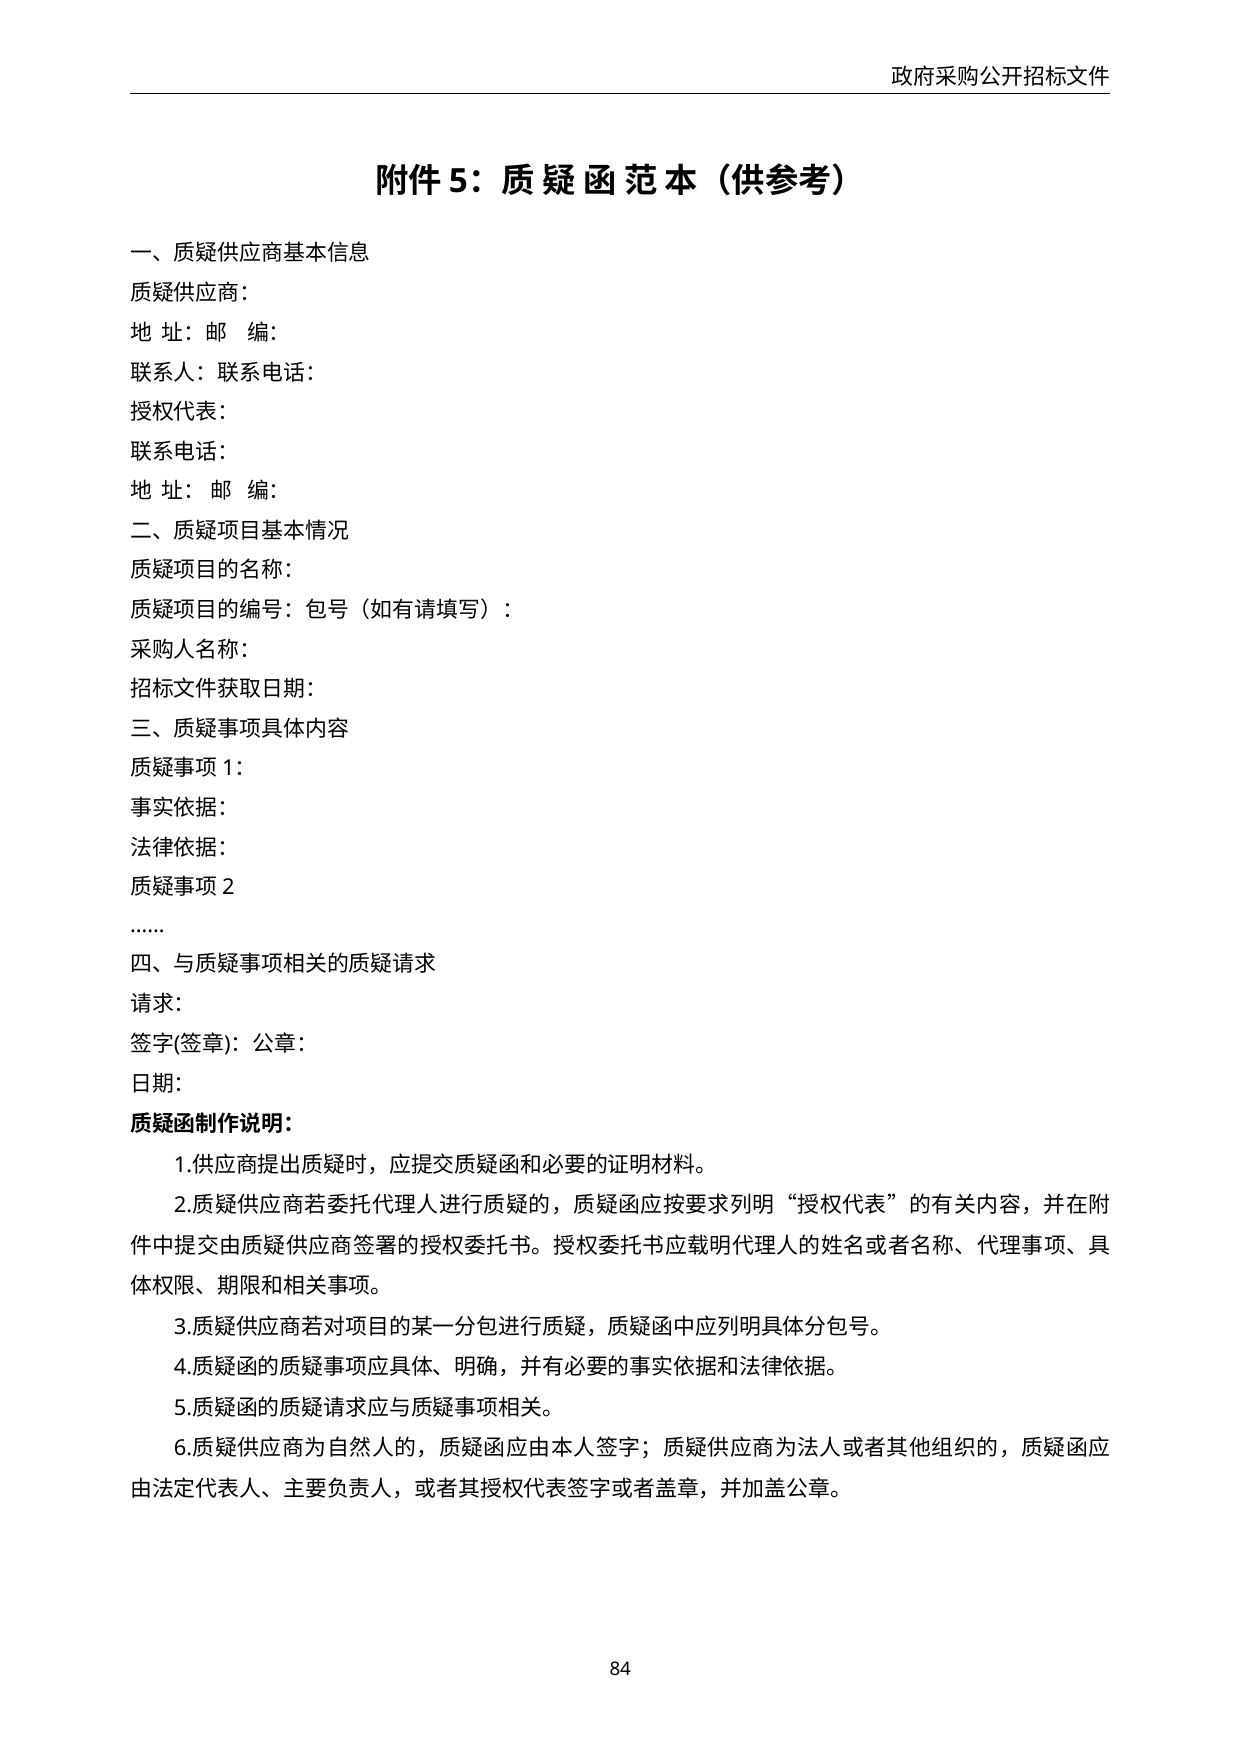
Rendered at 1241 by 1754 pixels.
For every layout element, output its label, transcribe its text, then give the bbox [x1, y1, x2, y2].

text 事实依据： [130, 790, 1110, 822]
text 联系人：联系电话： [130, 354, 1110, 386]
text 签字(签章)：公章： [130, 1025, 1110, 1058]
text 质疑事项1： [130, 750, 1110, 782]
text 招标文件获取日期： [130, 671, 1110, 703]
text 质疑函制作说明： [130, 1106, 1110, 1138]
text 三、质疑事项具体内容 [130, 711, 1110, 742]
text 地 址： 邮 编： [130, 473, 1110, 505]
text 联系电话： [130, 434, 1110, 465]
text 请求： [130, 986, 1110, 1017]
text 地 址：邮 编： [130, 315, 1110, 347]
text 法律依据： [130, 829, 1110, 861]
text 5.质疑函的质疑请求应与质疑事项相关。 [130, 1389, 1110, 1422]
text 附件5：质 疑 函 范 本（供参考） [130, 146, 1110, 211]
text 质疑项目的名称： [130, 552, 1110, 584]
text 一、质疑供应商基本信息 [130, 235, 1110, 267]
text 授权代表： [130, 394, 1110, 426]
text 质疑项目的编号：包号（如有请填写）： [130, 592, 1110, 624]
text 采购人名称： [130, 632, 1110, 663]
text 二、质疑项目基本情况 [130, 513, 1110, 544]
text 质疑供应商： [130, 275, 1110, 307]
text 质疑事项2 [130, 869, 1110, 901]
text …… [130, 909, 1110, 939]
text 2.质疑供应商若委托代理人进行质疑的，质疑函应按要求列明“授权代表”的有关内容，并在附件中提交由质疑供应商签署的授权委托书。授权委托书应载明代理人的姓名或者名称、代理事项、具体权限、期限和相关事项。 [130, 1187, 1110, 1301]
text 1.供应商提出质疑时，应提交质疑函和必要的证明材料。 [130, 1146, 1110, 1179]
text 3.质疑供应商若对项目的某一分包进行质疑，质疑函中应列明具体分包号。 [130, 1308, 1110, 1341]
text 4.质疑函的质疑事项应具体、明确，并有必要的事实依据和法律依据。 [130, 1349, 1110, 1381]
text 四、与质疑事项相关的质疑请求 [130, 946, 1110, 978]
text 6.质疑供应商为自然人的，质疑函应由本人签字；质疑供应商为法人或者其他组织的，质疑函应由法定代表人、主要负责人，或者其授权代表签字或者盖章，并加盖公章。 [130, 1430, 1110, 1503]
text 日期： [130, 1066, 1110, 1098]
